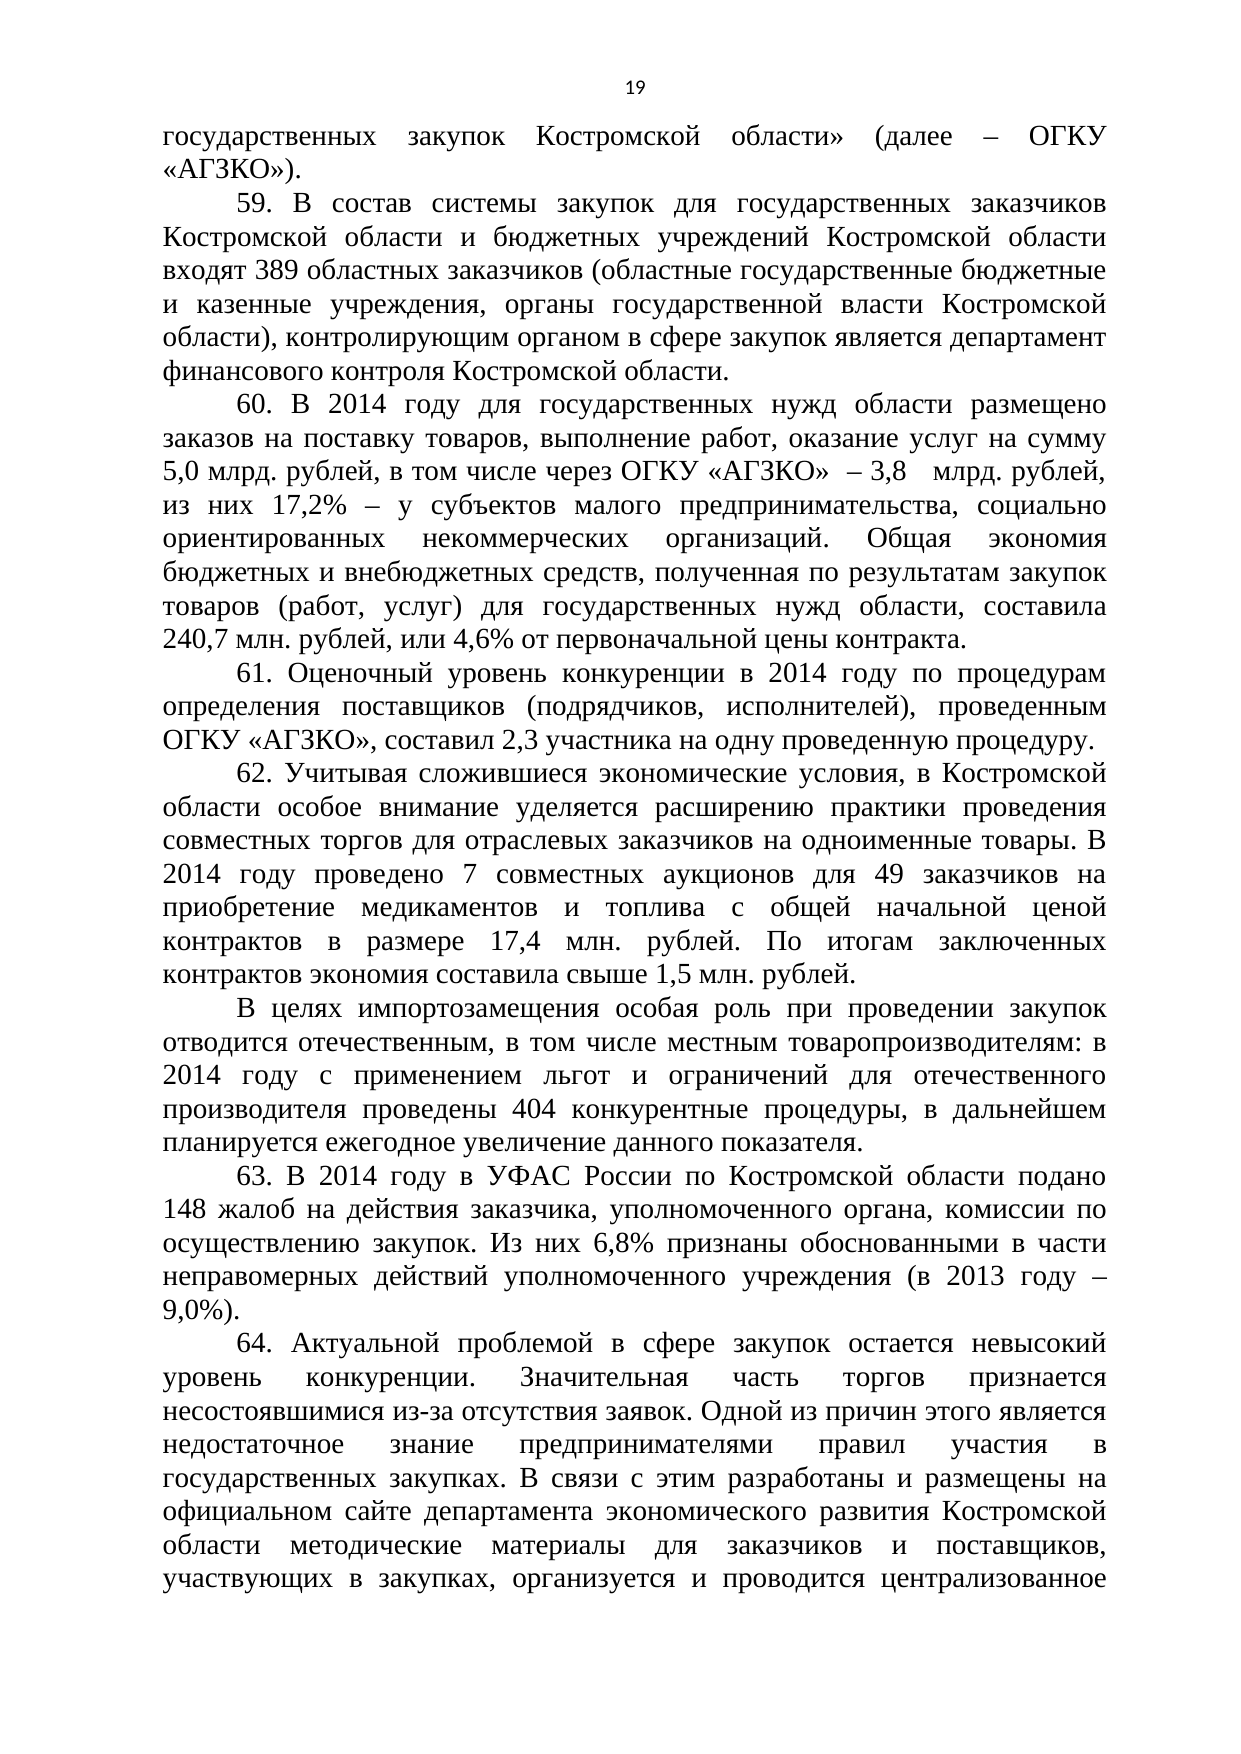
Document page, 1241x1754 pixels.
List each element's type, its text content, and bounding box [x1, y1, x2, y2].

text В целях импортозамещения особая роль при проведении закупок отводится отечественным, в том числе местным товаропроизводителям: в 2014 году с применением льгот и ограничений для отечественного производителя проведены 404 конкурентные процедуры, в дальнейшем планируется ежегодное увеличение данного показателя. [162, 990, 1107, 1158]
text 59. В состав системы закупок для государственных заказчиков Костромской области и бюджетных учреждений Костромской области входят 389 областных заказчиков (областные государственные бюджетные и казенные учреждения, органы государственной власти Костромской области), контролирующим органом в сфере закупок является департамент финансового контроля Костромской области. [162, 185, 1107, 386]
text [162, 1326, 1107, 1594]
text 63. В 2014 году в УФАС России по Костромской области подано 148 жалоб на действия заказчика, уполномоченного органа, комиссии по осуществлению закупок. Из них 6,8% признаны обоснованными в части неправомерных действий уполномоченного учреждения (в 2013 году – 9,0%). [162, 1158, 1107, 1326]
text 61. Оценочный уровень конкуренции в 2014 году по процедурам определения поставщиков (подрядчиков, исполнителей), проведенным ОГКУ «АГЗКО», составил 2,3 участника на одну проведенную процедуру. [162, 655, 1107, 755]
text 60. В 2014 году для государственных нужд области размещено заказов на поставку товаров, выполнение работ, оказание услуг на сумму 5,0 млрд. рублей, в том числе через ОГКУ «АГЗКО» – 3,8 млрд. рублей, из них 17,2% – у субъектов малого предпринимательства, социально ориентированных некоммерческих организаций. Общая экономия бюджетных и внебюджетных средств, полученная по результатам закупок товаров (работ, услуг) для государственных нужд области, составила 240,7 млн. рублей, или 4,6% от первоначальной цены контракта. [162, 386, 1107, 655]
text 62. Учитывая сложившиеся экономические условия, в Костромской области особое внимание уделяется расширению практики проведения совместных торгов для отраслевых заказчиков на одноименные товары. В 2014 году проведено 7 совместных аукционов для 49 заказчиков на приобретение медикаментов и топлива с общей начальной ценой контрактов в размере 17,4 млн. рублей. По итогам заключенных контрактов экономия составила свыше 1,5 млн. рублей. [162, 755, 1107, 990]
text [162, 118, 1107, 185]
